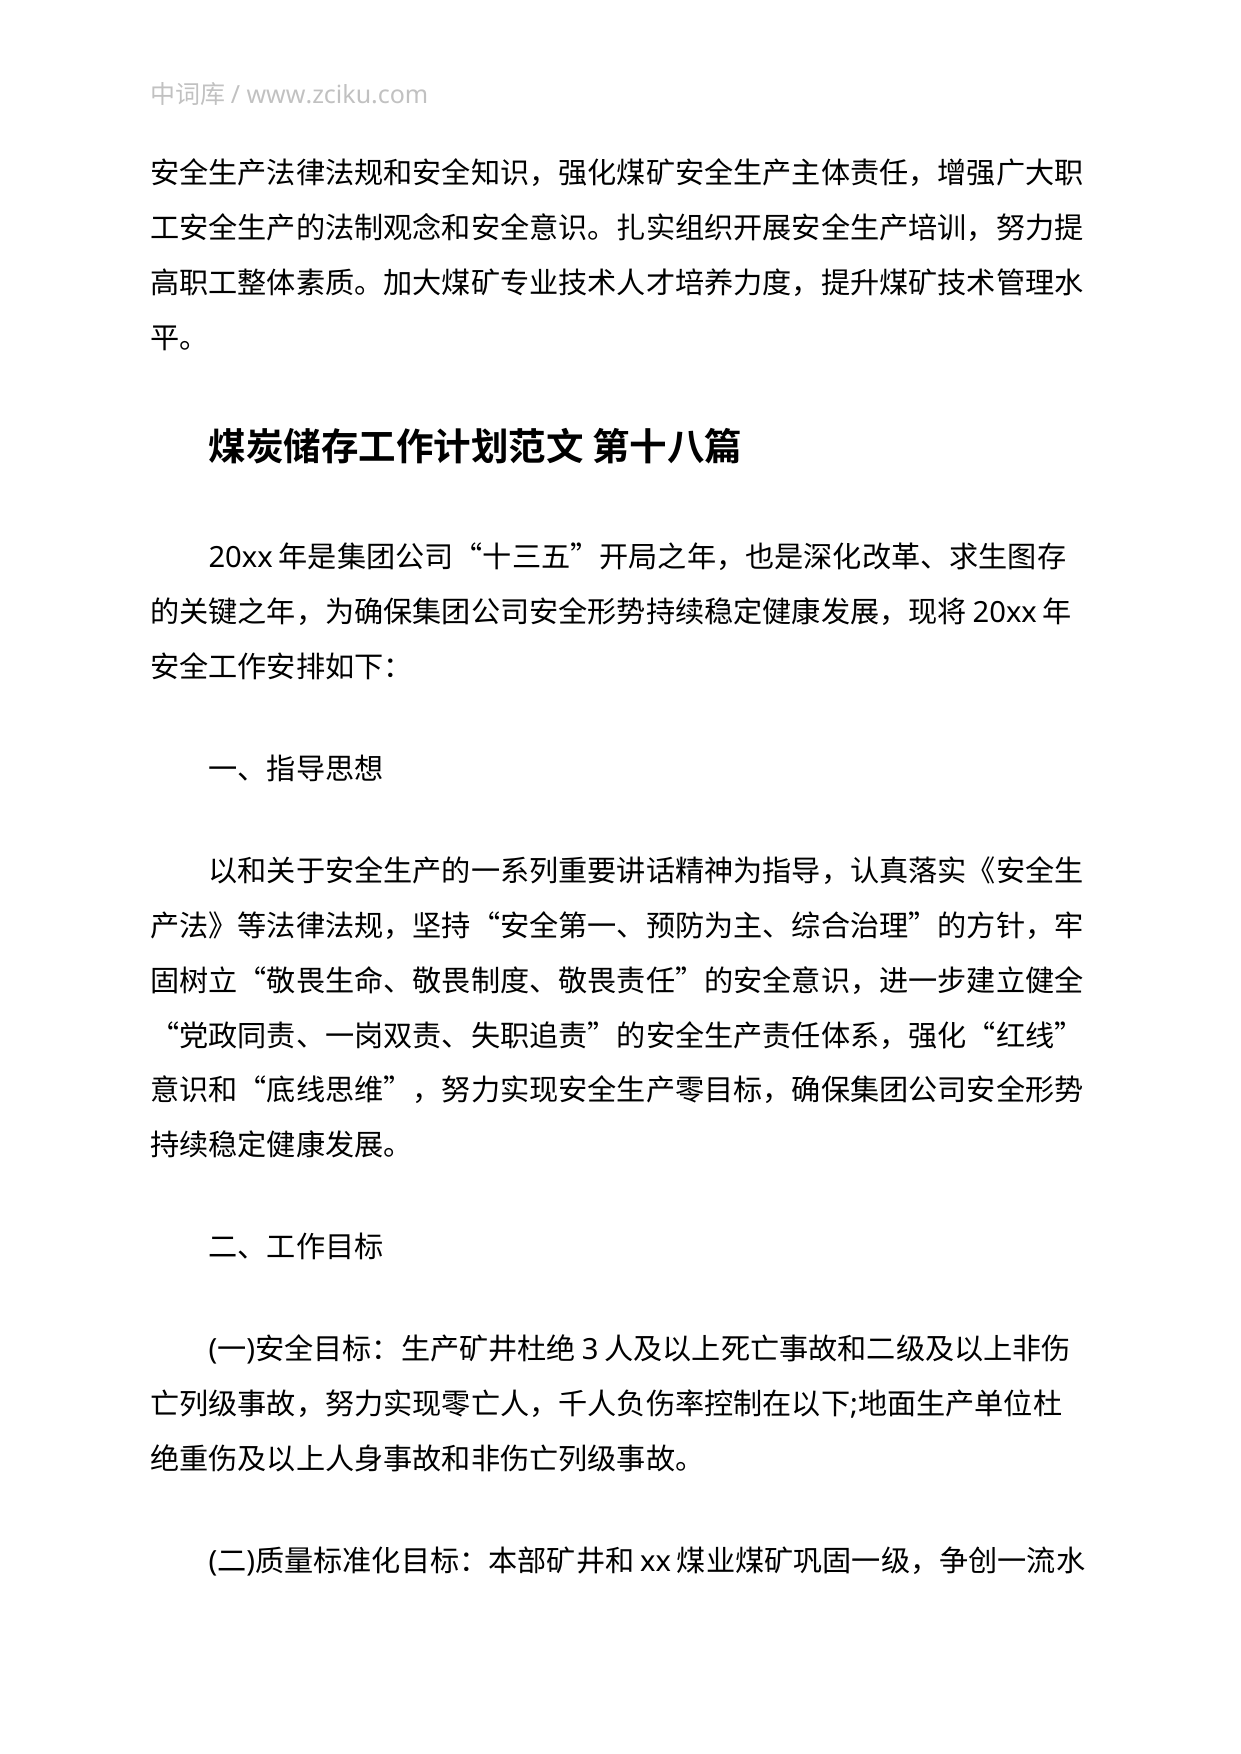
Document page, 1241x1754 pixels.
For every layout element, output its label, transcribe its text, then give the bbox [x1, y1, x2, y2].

text 一、指导思想 [150, 746, 1090, 788]
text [150, 150, 1090, 357]
text 20xx年是集团公司“十三五”开局之年，也是深化改革、求生图存的关键之年，为确保集团公司安全形势持续稳定健康发展，现将20xx年安全工作安排如下： [150, 534, 1090, 686]
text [150, 1537, 1090, 1579]
text 煤炭储存工作计划范文 第十八篇 [150, 416, 1090, 471]
text 二、工作目标 [150, 1224, 1090, 1266]
text 以和关于安全生产的一系列重要讲话精神为指导，认真落实《安全生产法》等法律法规，坚持“安全第一、预防为主、综合治理”的方针，牢固树立“敬畏生命、敬畏制度、敬畏责任”的安全意识，进一步建立健全“党政同责、一岗双责、失职追责”的安全生产责任体系，强化“红线”意识和“底线思维”，努力实现安全生产零目标，确保集团公司安全形势持续稳定健康发展。 [150, 847, 1090, 1164]
text (一)安全目标：生产矿井杜绝3人及以上死亡事故和二级及以上非伤亡列级事故，努力实现零亡人，千人负伤率控制在以下;地面生产单位杜绝重伤及以上人身事故和非伤亡列级事故。 [150, 1325, 1090, 1478]
